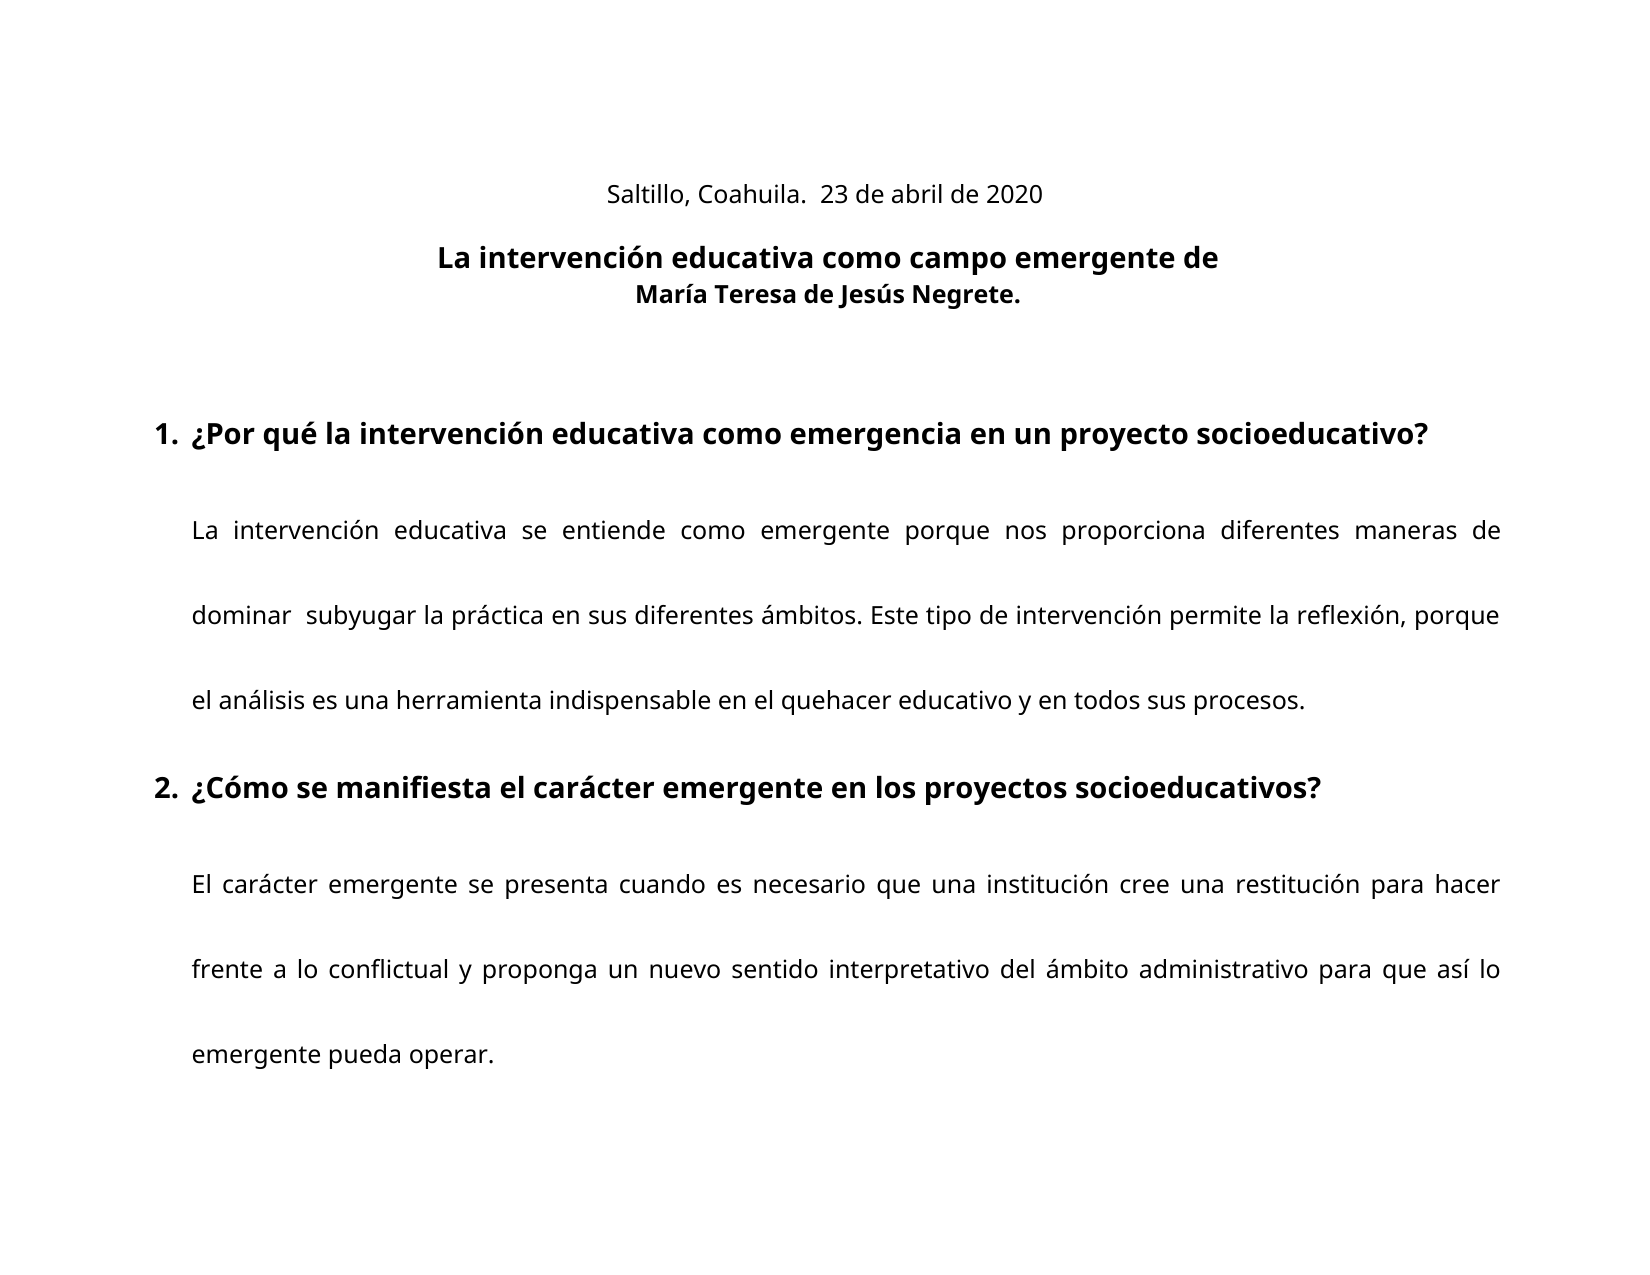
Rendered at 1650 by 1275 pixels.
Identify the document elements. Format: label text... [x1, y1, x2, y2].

list El carácter emergente se presenta cuando es necesario que una institución cree una restitución para hacer frente a lo conflictual y proponga un nuevo sentido interpretativo del ámbito administrativo para que así lo emergente pueda operar. [191, 867, 1502, 1071]
text Saltillo, Coahuila. 23 de abril de 2020 [148, 177, 1502, 211]
list La intervención educativa se entiende como emergente porque nos proporciona diferentes maneras de dominar subyugar la práctica en sus diferentes ámbitos. Este tipo de intervención permite la reflexión, porque el análisis es una herramienta indispensable en el quehacer educativo y en todos sus procesos. [191, 512, 1502, 717]
text María Teresa de Jesús Negrete. [154, 277, 1502, 311]
list ¿Por qué la intervención educativa como emergencia en un proyecto socioeducativo? [154, 413, 1502, 453]
text La intervención educativa como campo emergente de [154, 237, 1502, 277]
list ¿Cómo se manifiesta el carácter emergente en los proyectos socioeducativos? [154, 768, 1502, 807]
